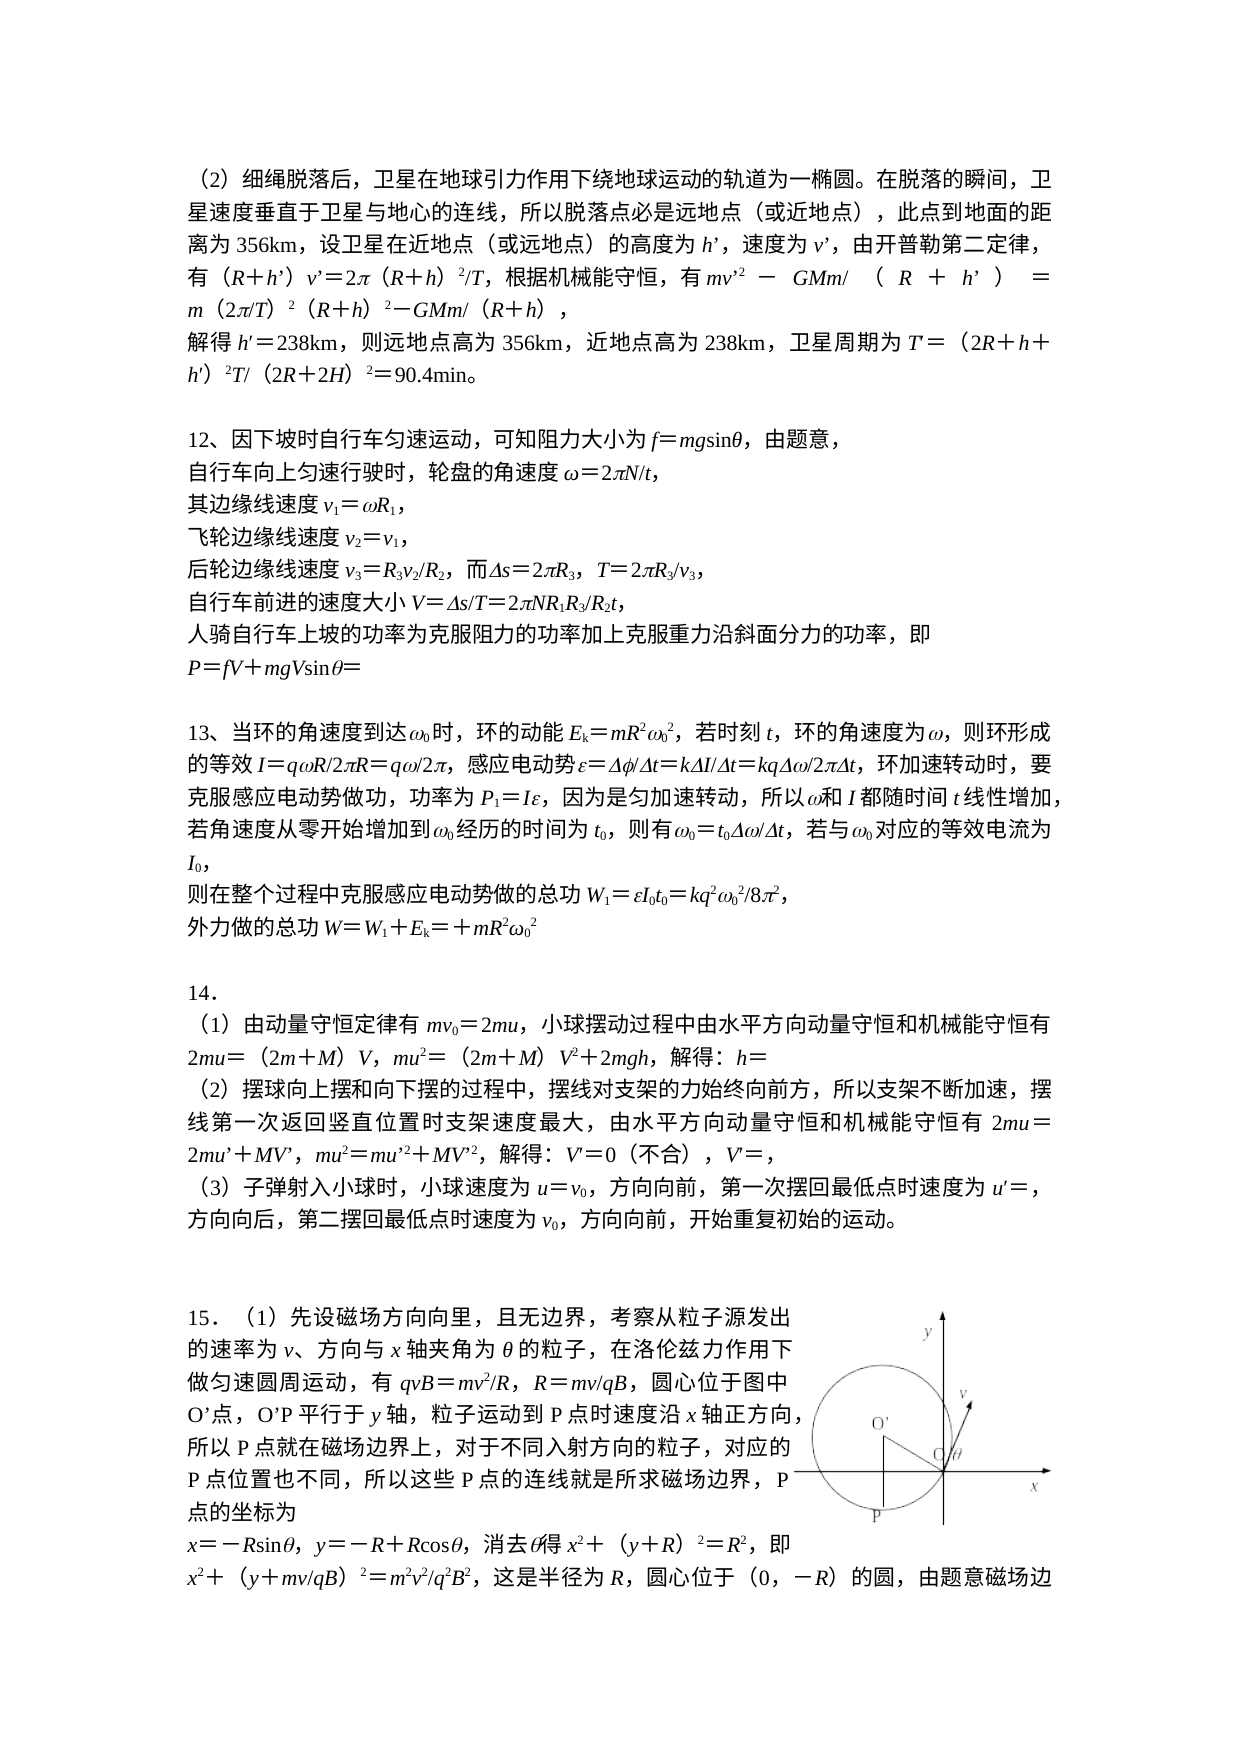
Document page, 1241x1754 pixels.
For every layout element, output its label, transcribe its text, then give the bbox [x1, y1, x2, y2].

text 自行车前进的速度大小V＝s/T＝2NR1R3/R2t， [187, 584, 1053, 617]
text （1）由动量守恒定律有 mv0＝2mu，小球摆动过程中由水平方向动量守恒和机械能守恒有2mu＝（2m＋M）V，mu2＝（2m＋M）V2＋2mgh，解得：h＝ [187, 1007, 1053, 1072]
text 其边缘线速度v1＝R1， [187, 487, 1053, 519]
text （3）子弹射入小球时，小球速度为u＝v0，方向向前，第一次摆回最低点时速度为uʹ＝，方向向后，第二摆回最低点时速度为v0，方向向前，开始重复初始的运动。 [187, 1169, 1053, 1234]
text 飞轮边缘线速度v2＝v1， [187, 519, 1053, 552]
text 13、当环的角速度到达0时，环的动能Ek＝mR202，若时刻t，环的角速度为，则环形成的等效I＝qR/2R＝q/2，感应电动势＝/t＝kI/t＝kq/2t，环加速转动时，要克服感应电动势做功，功率为P1＝I，因为是匀加速转动，所以和I都随时间t线性增加，若角速度从零开始增加到0经历的时间为t0，则有0＝t0/t，若与0对应的等效电流为I0， [187, 714, 1053, 877]
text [187, 1527, 1053, 1592]
text 自行车向上匀速行驶时，轮盘的角速度ω＝2N/t， [187, 454, 1053, 487]
text （2）摆球向上摆和向下摆的过程中，摆线对支架的力始终向前方，所以支架不断加速，摆线第一次返回竖直位置时支架速度最大，由水平方向动量守恒和机械能守恒有2mu＝2mu’＋MV’，mu2＝mu’2＋MV’2，解得：Vʹ＝0（不合），Vʹ＝， [187, 1072, 1053, 1169]
text 人骑自行车上坡的功率为克服阻力的功率加上克服重力沿斜面分力的功率，即 [187, 617, 1053, 649]
text （2）细绳脱落后，卫星在地球引力作用下绕地球运动的轨道为一椭圆。在脱落的瞬间，卫星速度垂直于卫星与地心的连线，所以脱落点必是远地点（或近地点），此点到地面的距离为356km，设卫星在近地点（或远地点）的高度为h’，速度为v’，由开普勒第二定律，有（R＋h’）v’＝2（R＋h）2/T，根据机械能守恒，有mv’2 －GMm/（R＋h’）＝m（2/T）2（R＋h）2－GMm/（R＋h）， [187, 162, 1053, 324]
text 外力做的总功W＝W1＋Ek＝＋mR2ω02 [187, 909, 1053, 942]
text 后轮边缘线速度v3＝R3v2/R2，而s＝2R3，T＝2R3/v3， [187, 552, 1053, 584]
text 14． [187, 974, 1053, 1007]
text 12、因下坡时自行车匀速运动，可知阻力大小为f＝mgsinθ，由题意， [187, 422, 1053, 454]
text 15．（1）先设磁场方向向里，且无边界，考察从粒子源发出的速率为v、方向与x轴夹角为θ的粒子，在洛伦兹力作用下做匀速圆周运动，有qvB＝mv2/R，R＝mv/qB，圆心位于图中O’点，O’P平行于y轴，粒子运动到P点时速度沿x轴正方向，所以P点就在磁场边界上，对于不同入射方向的粒子，对应的P点位置也不同，所以这些P点的连线就是所求磁场边界，P点的坐标为 [187, 1299, 1053, 1527]
text 解得hʹ＝238km，则远地点高为356km，近地点高为238km，卫星周期为Tʹ＝（2R＋h＋hʹ）2T/（2R＋2H）2＝90.4min。 [187, 324, 1053, 389]
text P＝fV＋mgVsin＝ [187, 649, 1053, 682]
text 则在整个过程中克服感应电动势做的总功W1＝I0t0＝kq202/82， [187, 877, 1053, 909]
